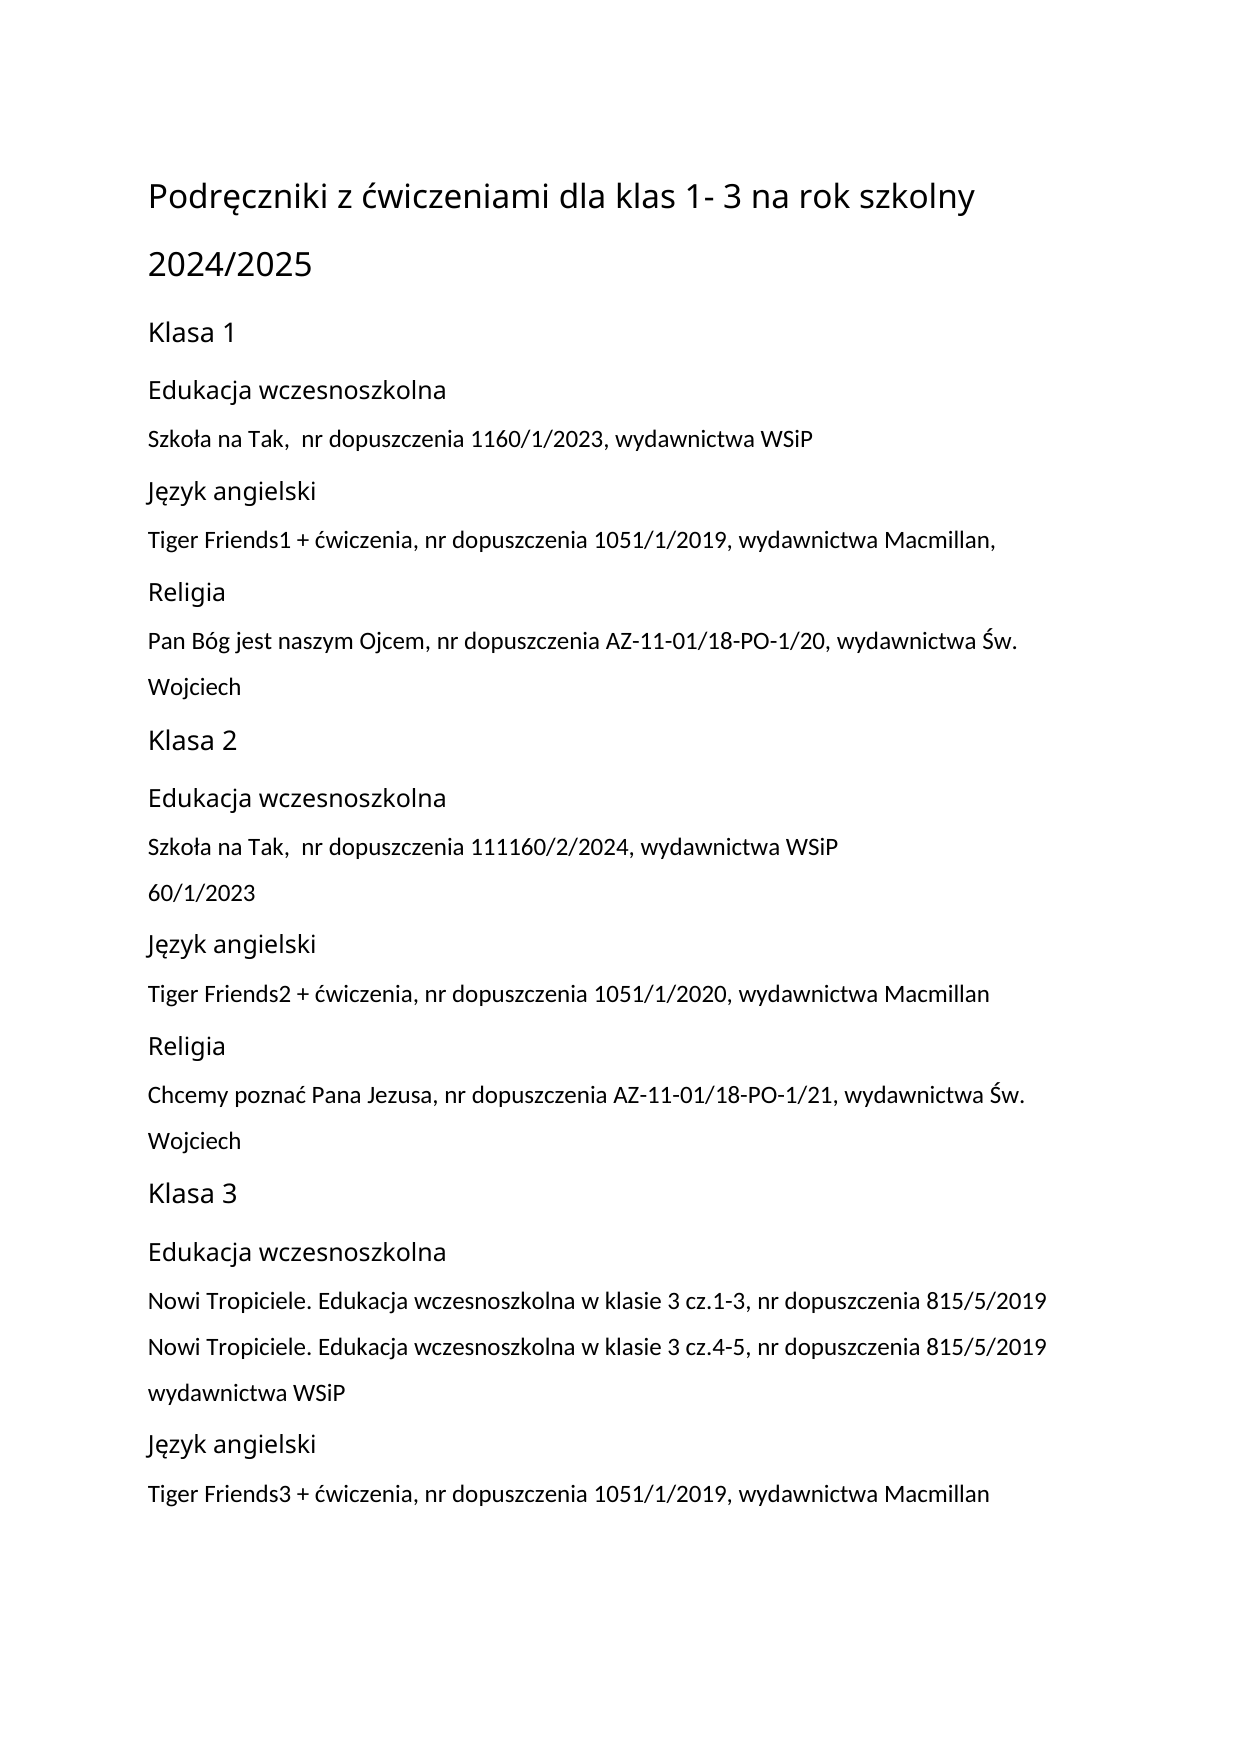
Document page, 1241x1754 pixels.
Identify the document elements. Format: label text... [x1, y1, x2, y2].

subtitle Język angielski [148, 927, 1093, 961]
subtitle Język angielski [148, 473, 1093, 507]
text Chcemy poznać Pana Jezusa, nr dopuszczenia AZ-11-01/18-PO-1/21, wydawnictwa Św. Wojciech [148, 1079, 1093, 1155]
text Tiger Friends3 + ćwiczenia, nr dopuszczenia 1051/1/2019, wydawnictwa Macmillan [148, 1478, 1093, 1508]
text Pan Bóg jest naszym Ojcem, nr dopuszczenia AZ-11-01/18-PO-1/20, wydawnictwa Św. Wojciech [148, 625, 1093, 702]
text 60/1/2023 [148, 877, 1093, 908]
text Nowi Tropiciele. Edukacja wczesnoszkolna w klasie 3 cz.4-5, nr dopuszczenia 815/5/2019 [148, 1331, 1093, 1362]
text Tiger Friends2 + ćwiczenia, nr dopuszczenia 1051/1/2020, wydawnictwa Macmillan [148, 978, 1093, 1009]
subtitle Edukacja wczesnoszkolna [148, 372, 1093, 407]
subtitle Religia [148, 574, 1093, 608]
subtitle Edukacja wczesnoszkolna [148, 1234, 1093, 1268]
subtitle Edukacja wczesnoszkolna [148, 781, 1093, 814]
subtitle Język angielski [148, 1427, 1093, 1461]
text Tiger Friends1 + ćwiczenia, nr dopuszczenia 1051/1/2019, wydawnictwa Macmillan, [148, 524, 1093, 555]
text Szkoła na Tak, nr dopuszczenia 111160/2/2024, wydawnictwa WSiP [148, 832, 1093, 862]
subtitle Klasa 1 [148, 313, 1093, 350]
text Nowi Tropiciele. Edukacja wczesnoszkolna w klasie 3 cz.1-3, nr dopuszczenia 815/5/2019 [148, 1285, 1093, 1316]
text Szkoła na Tak, nr dopuszczenia 1160/1/2023, wydawnictwa WSiP [148, 423, 1093, 454]
text wydawnictwa WSiP [148, 1377, 1093, 1407]
subtitle Klasa 3 [148, 1175, 1093, 1212]
subtitle Religia [148, 1028, 1093, 1062]
subtitle Klasa 2 [148, 721, 1093, 758]
subtitle Podręczniki z ćwiczeniami dla klas 1- 3 na rok szkolny 2024/2025 [148, 173, 1093, 286]
